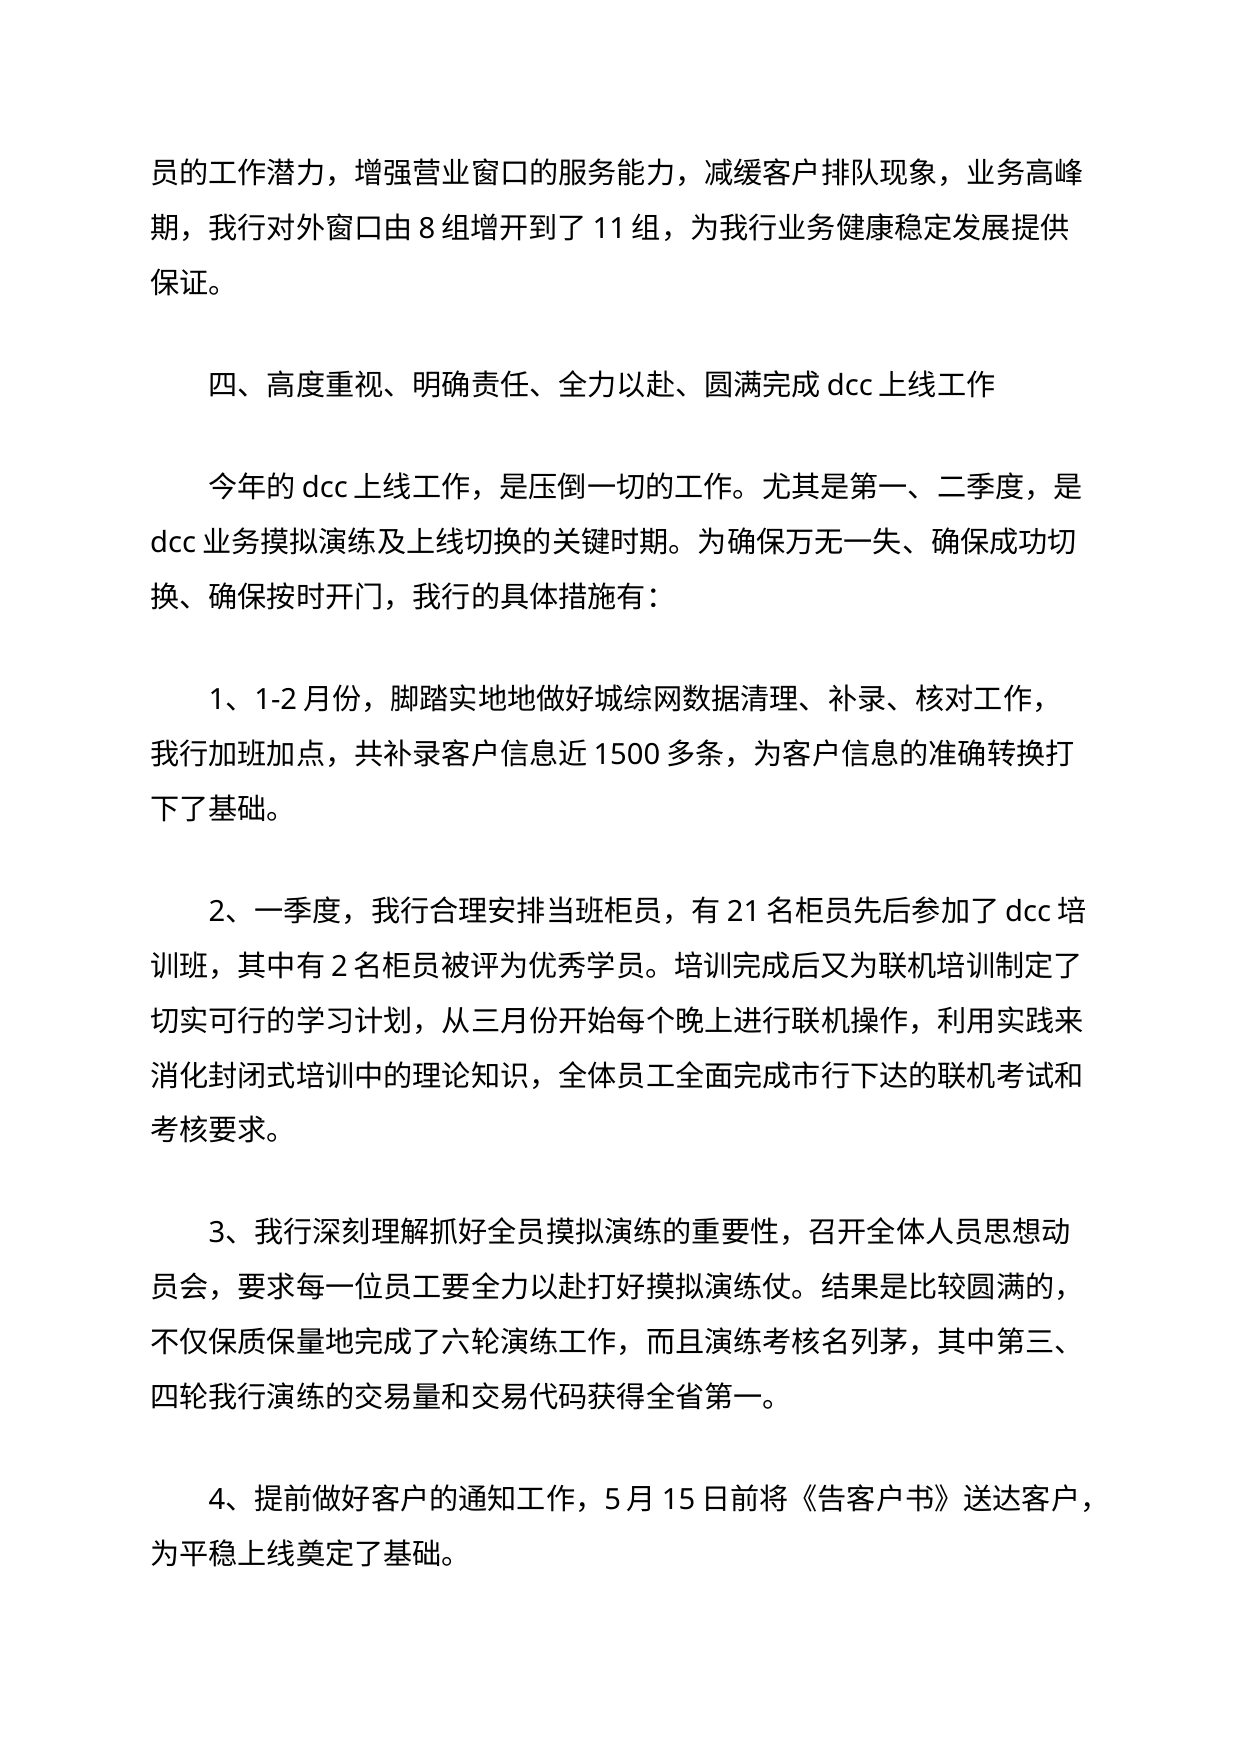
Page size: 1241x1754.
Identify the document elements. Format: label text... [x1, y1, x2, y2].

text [150, 150, 1090, 302]
text 3、我行深刻理解抓好全员摸拟演练的重要性，召开全体人员思想动员会，要求每一位员工要全力以赴打好摸拟演练仗。结果是比较圆满的，不仅保质保量地完成了六轮演练工作，而且演练考核名列茅，其中第三、四轮我行演练的交易量和交易代码获得全省第一。 [150, 1209, 1090, 1416]
text 今年的dcc上线工作，是压倒一切的工作。尤其是第一、二季度，是dcc业务摸拟演练及上线切换的关键时期。为确保万无一失、确保成功切换、确保按时开门，我行的具体措施有： [150, 464, 1090, 616]
text 2、一季度，我行合理安排当班柜员，有21名柜员先后参加了dcc培训班，其中有2名柜员被评为优秀学员。培训完成后又为联机培训制定了切实可行的学习计划，从三月份开始每个晚上进行联机操作，利用实践来消化封闭式培训中的理论知识，全体员工全面完成市行下达的联机考试和考核要求。 [150, 887, 1090, 1149]
text 1、1-2月份，脚踏实地地做好城综网数据清理、补录、核对工作，我行加班加点，共补录客户信息近1500多条，为客户信息的准确转换打下了基础。 [150, 675, 1090, 828]
text 4、提前做好客户的通知工作，5月15日前将《告客户书》送达客户，为平稳上线奠定了基础。 [150, 1475, 1090, 1573]
text 四、高度重视、明确责任、全力以赴、圆满完成dcc上线工作 [150, 362, 1090, 404]
